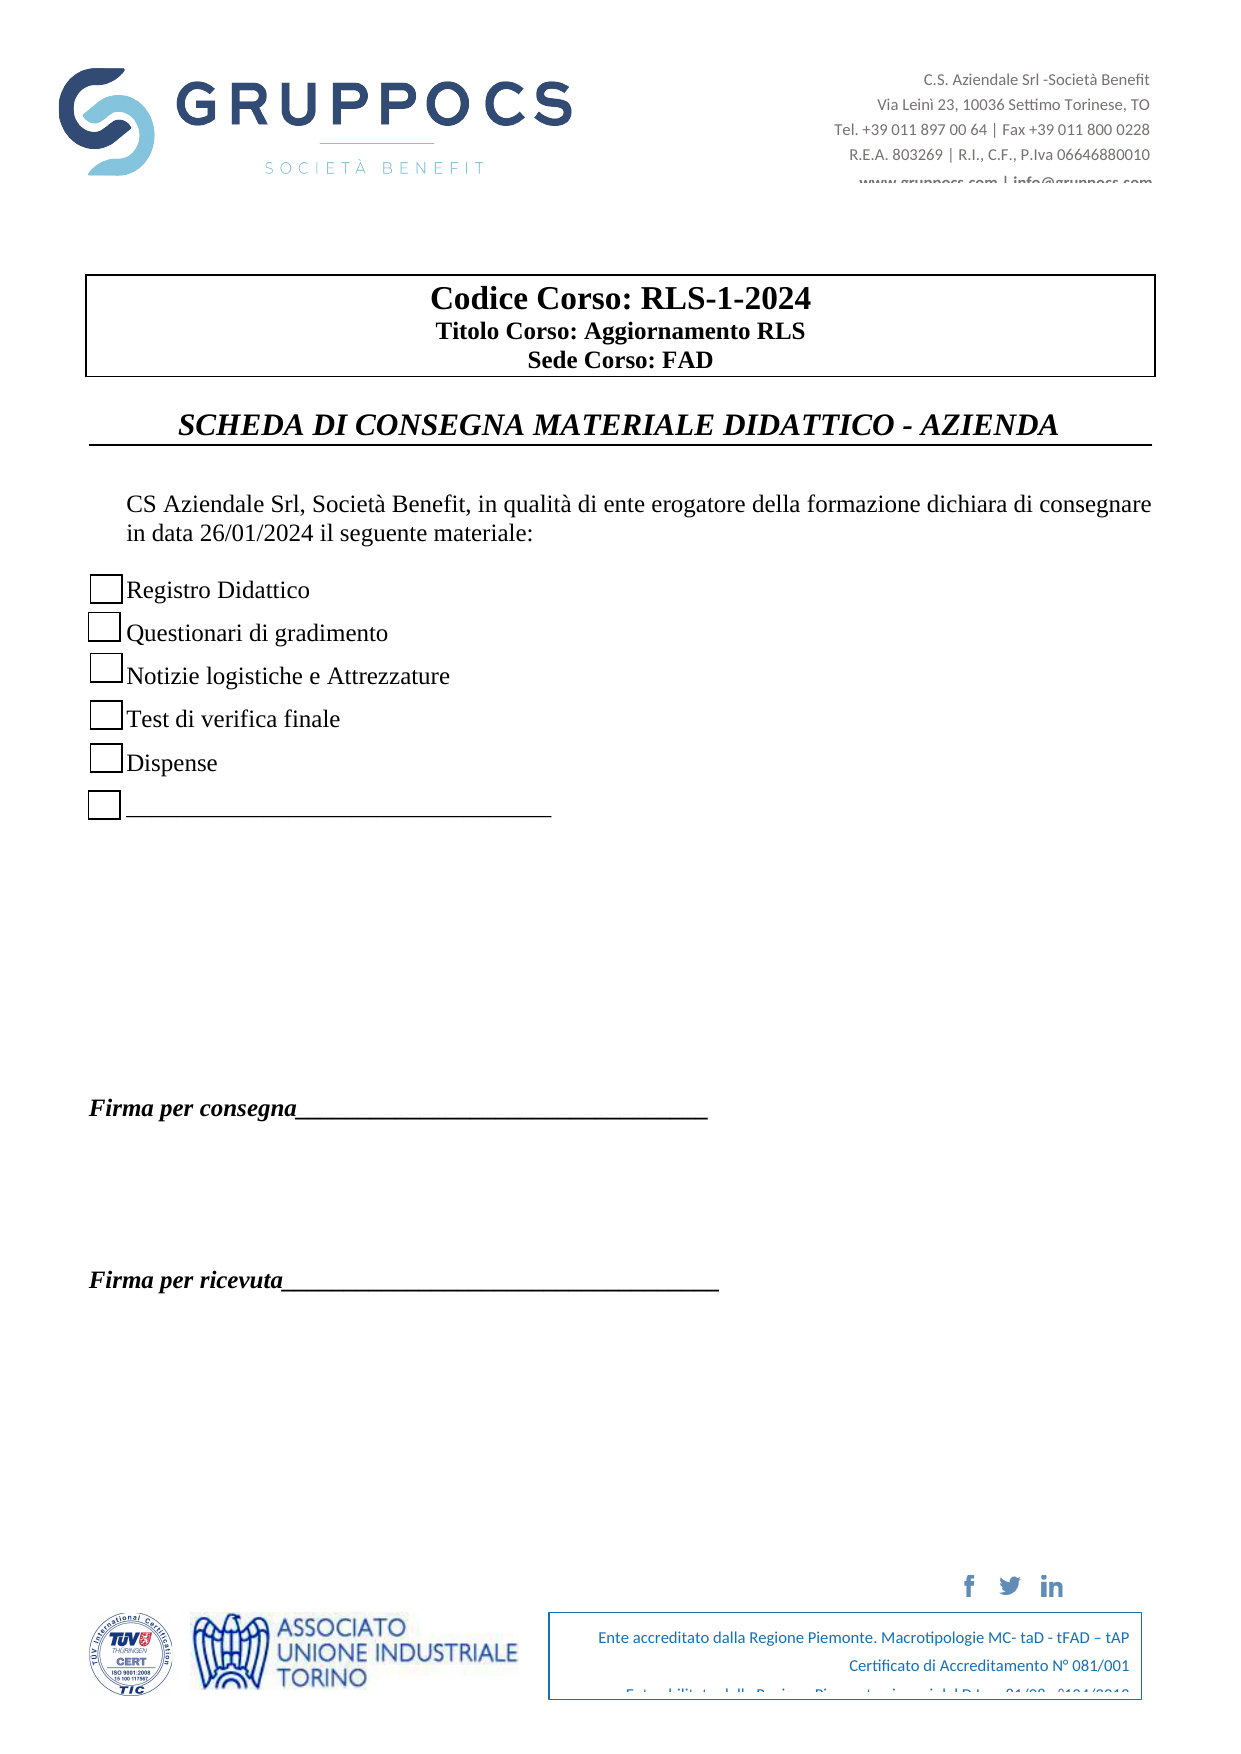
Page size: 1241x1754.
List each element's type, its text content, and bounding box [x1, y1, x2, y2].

picture [58, 68, 580, 178]
text SCHEDA DI CONSEGNA MATERIALE DIDATTICO - AZIENDA [88, 406, 1152, 446]
text Notizie logistiche e Attrezzature [126, 661, 1152, 690]
text Titolo Corso: Aggiornamento RLS [88, 316, 1152, 341]
picture [190, 1612, 520, 1690]
text Codice Corso: RLS-1-2024 [87, 276, 1154, 316]
text Registro Didattico [126, 575, 1152, 604]
text Sede Corso: FAD [87, 341, 1154, 376]
text CS Aziendale Srl, Società Benefit, in qualità di ente erogatore della formazione dichiara di consegnare in data 26/01/2024 il seguente materiale: [126, 489, 1152, 546]
text Dispense [126, 748, 1152, 776]
text Firma per consegna_________________________________ [29, 1093, 1152, 1121]
text Test di verifica finale [126, 704, 1152, 733]
text Questionari di gradimento [126, 618, 1152, 647]
text Firma per ricevuta___________________________________ [88, 1265, 1152, 1294]
text __________________________________ [126, 791, 1152, 819]
picture [89, 1613, 173, 1696]
picture [964, 1575, 1063, 1597]
